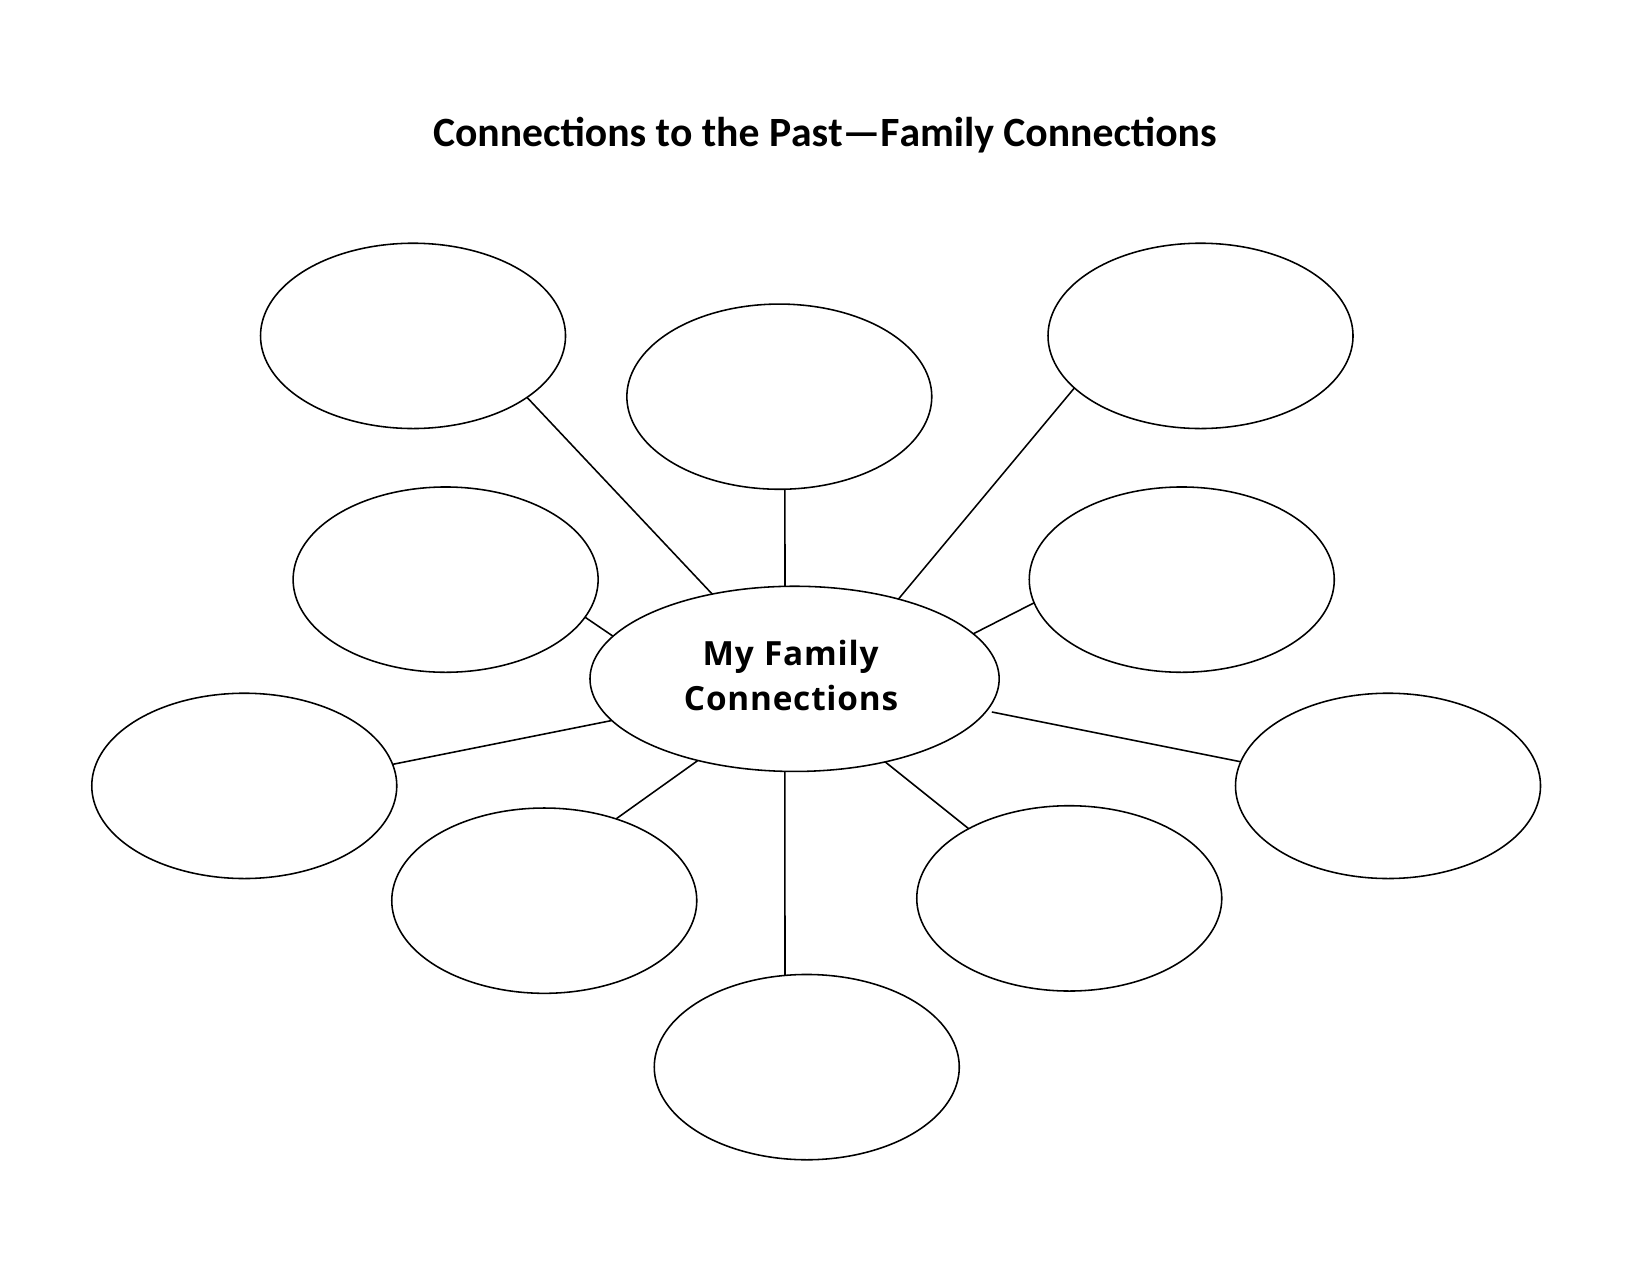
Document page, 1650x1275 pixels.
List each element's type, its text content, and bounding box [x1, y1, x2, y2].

text Connections to the Past—Family Connections [75, 106, 1575, 156]
